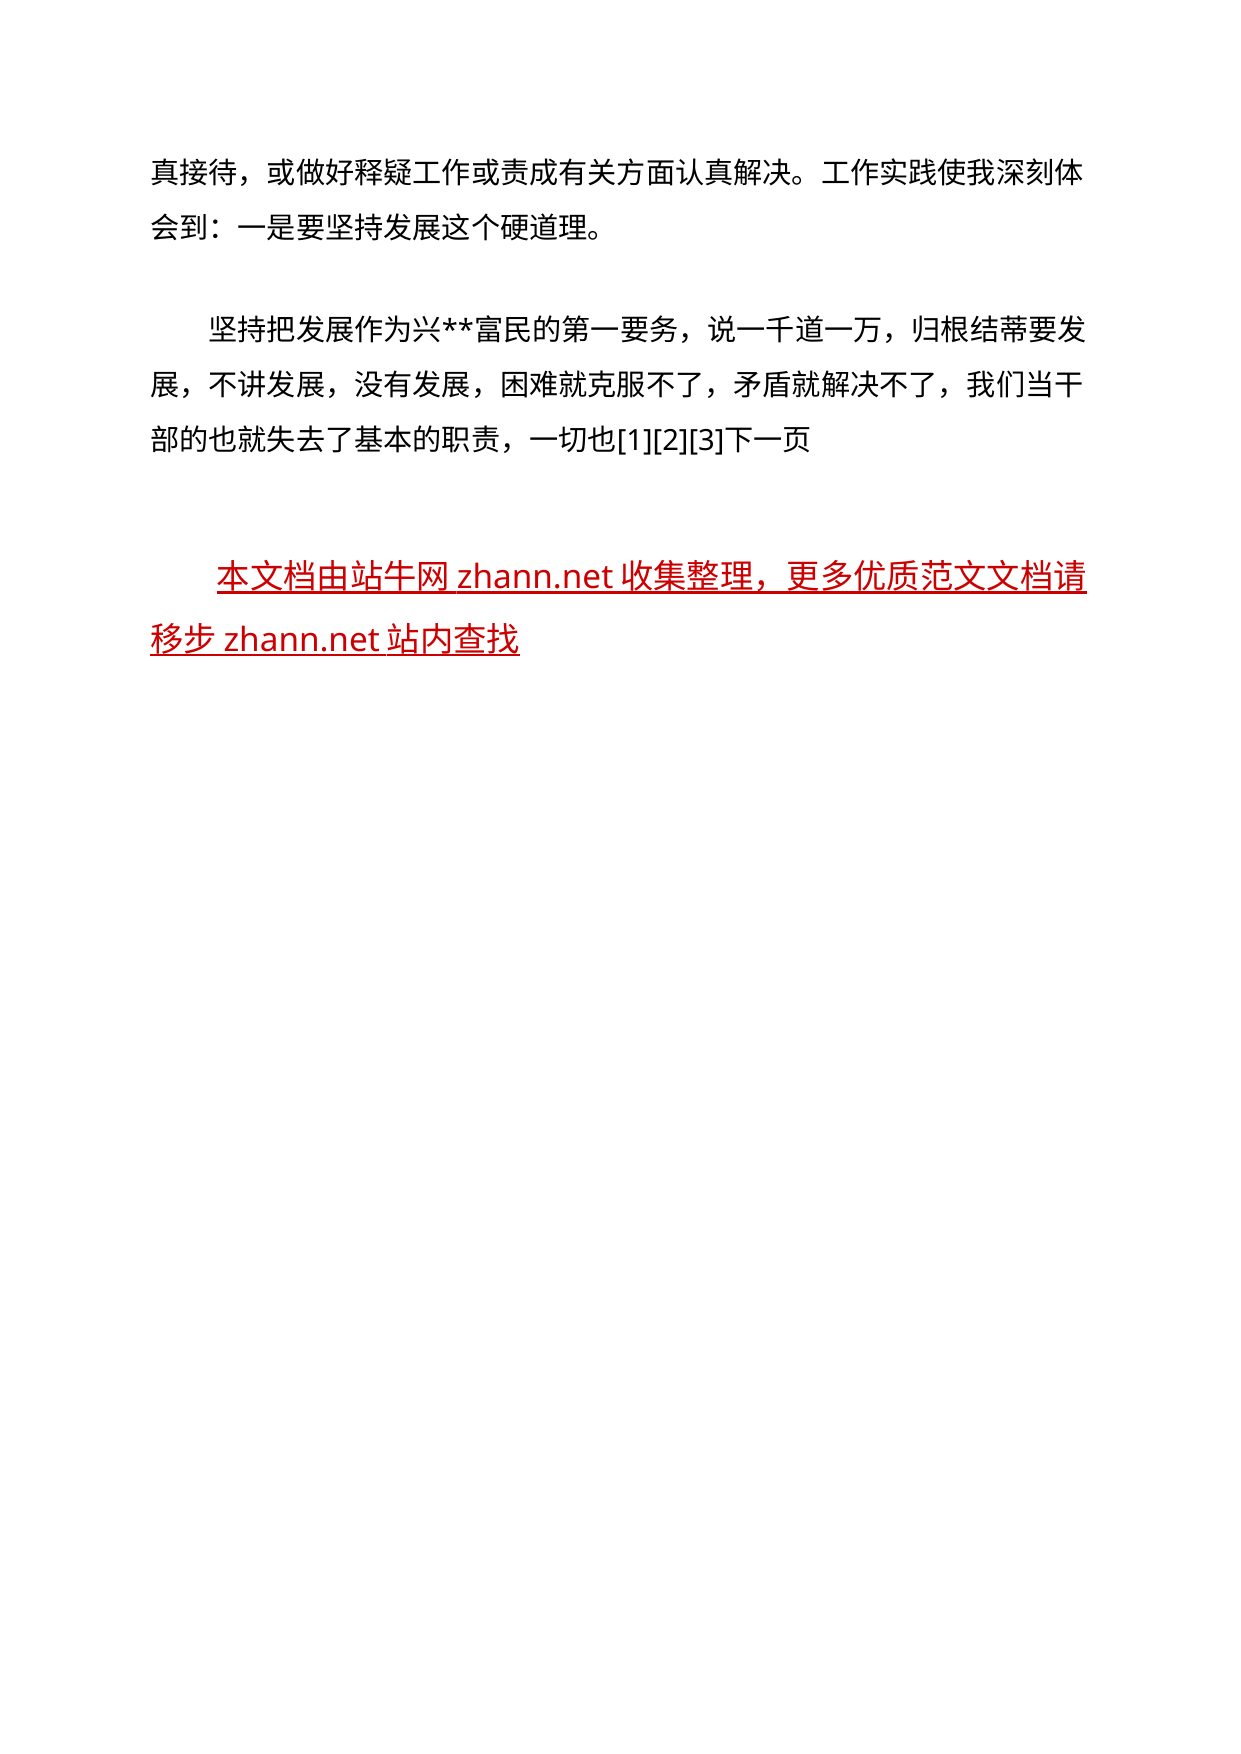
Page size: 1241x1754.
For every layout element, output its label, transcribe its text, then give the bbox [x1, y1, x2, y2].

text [150, 150, 1090, 247]
text 本文档由站牛网zhann.net收集整理，更多优质范文文档请移步zhann.net站内查找 [150, 550, 1090, 661]
text 坚持把发展作为兴**富民的第一要务，说一千道一万，归根结蒂要发展，不讲发展，没有发展，困难就克服不了，矛盾就解决不了，我们当干部的也就失去了基本的职责，一切也[1][2][3]下一页 [150, 307, 1090, 459]
